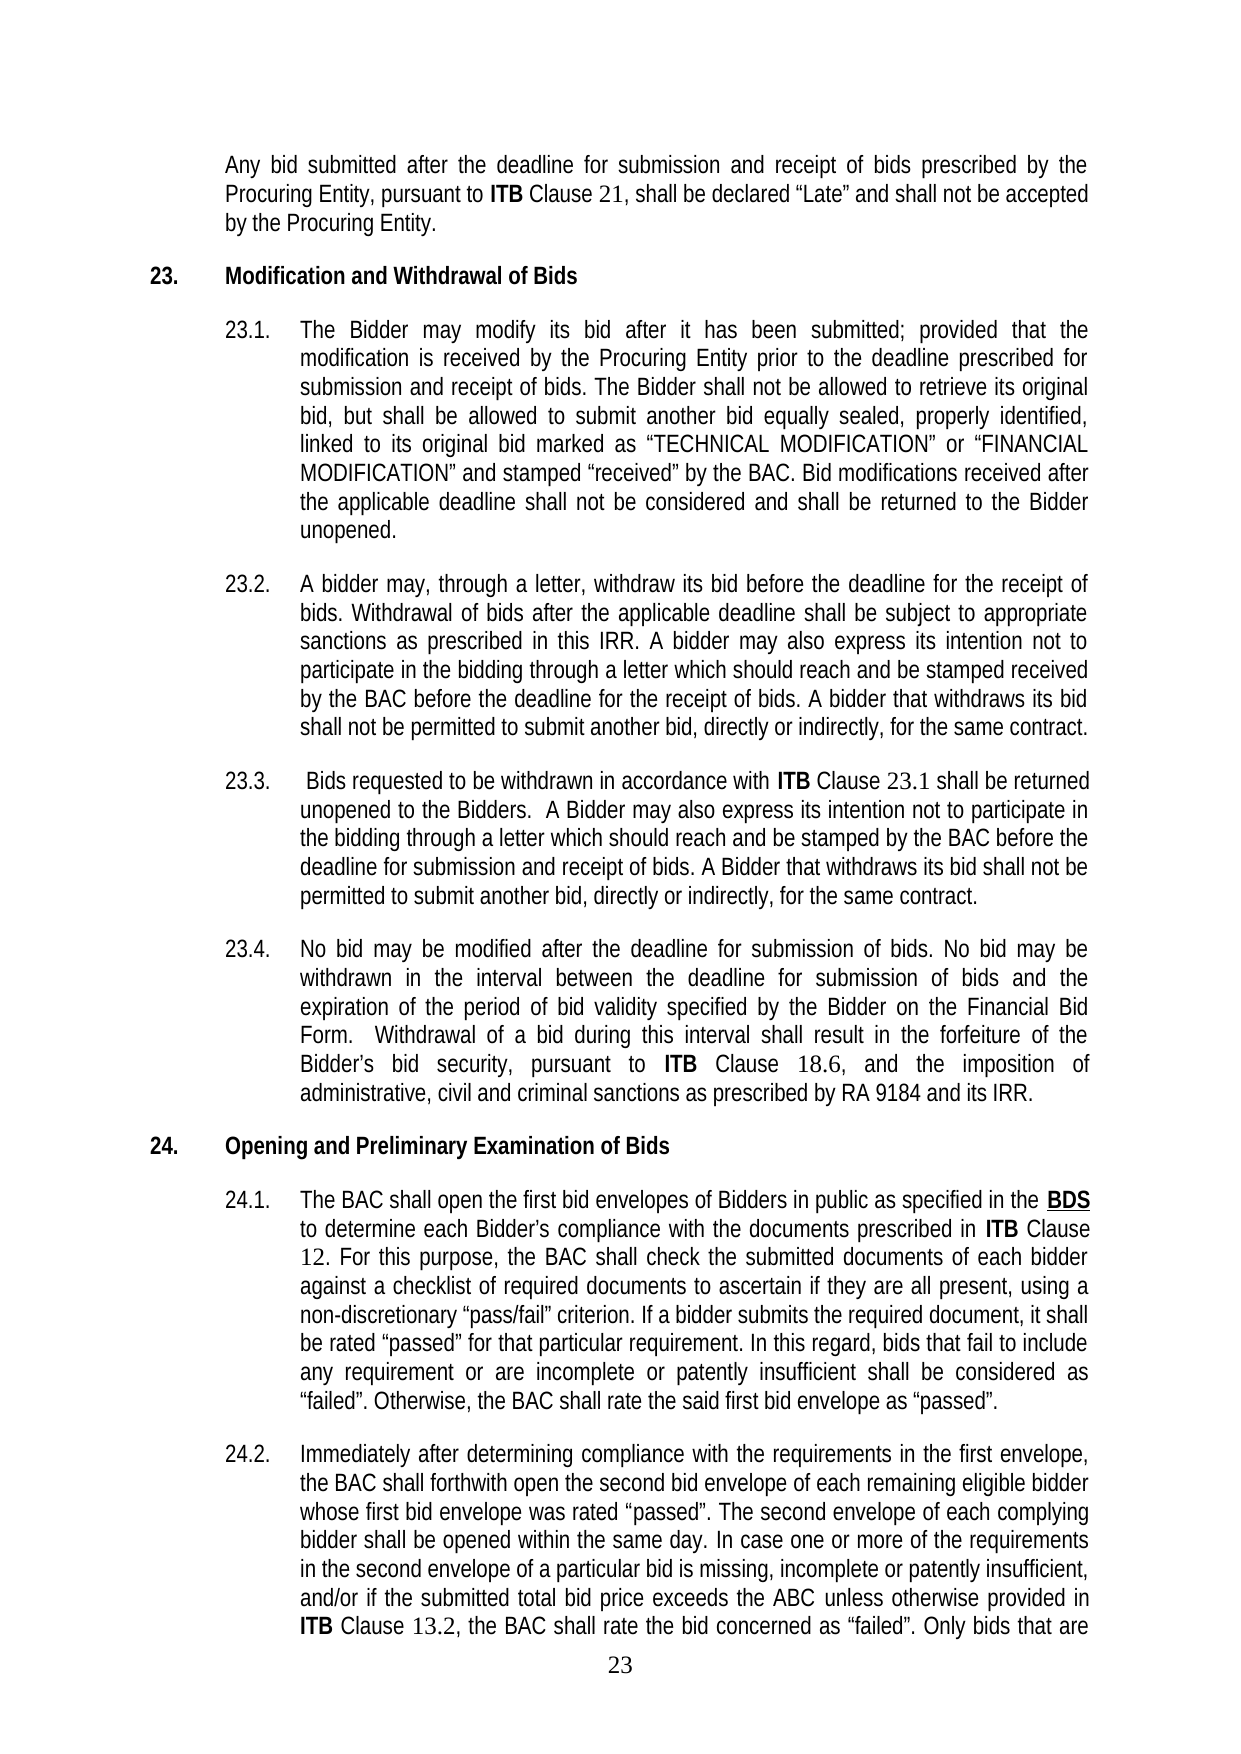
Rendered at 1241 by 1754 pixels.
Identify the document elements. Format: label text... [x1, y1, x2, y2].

subtitle Modification and Withdrawal of Bids [150, 261, 1090, 290]
text The BAC shall open the first bid envelopes of Bidders in public as specified in the BDS to determine each Bidder’s compliance with the documents prescribed in ITB Clause 12. For this purpose, the BAC shall check the submitted documents of each bidder against a checklist of required documents to ascertain if they are all present, using a non-discretionary “pass/fail” criterion. If a bidder submits the required document, it shall be rated “passed” for that particular requirement. In this regard, bids that fail to include any requirement or are incomplete or patently insufficient shall be considered as “failed”. Otherwise, the BAC shall rate the said first bid envelope as “passed”. [225, 1185, 1090, 1414]
text The Bidder may modify its bid after it has been submitted; provided that the modification is received by the Procuring Entity prior to the deadline prescribed for submission and receipt of bids. The Bidder shall not be allowed to retrieve its original bid, but shall be allowed to submit another bid equally sealed, properly identified, linked to its original bid marked as “TECHNICAL MODIFICATION” or “FINANCIAL MODIFICATION” and stamped “received” by the BAC. Bid modifications received after the applicable deadline shall not be considered and shall be returned to the Bidder unopened. [225, 315, 1090, 544]
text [225, 1439, 1090, 1640]
text Bids requested to be withdrawn in accordance with ITB Clause 23.1 shall be returned unopened to the Bidders. A Bidder may also express its intention not to participate in the bidding through a letter which should reach and be stamped by the BAC before the deadline for submission and receipt of bids. A Bidder that withdraws its bid shall not be permitted to submit another bid, directly or indirectly, for the same contract. [225, 766, 1090, 909]
list Any bid submitted after the deadline for submission and receipt of bids prescribed by the Procuring Entity, pursuant to ITB Clause 21, shall be declared “Late” and shall not be accepted by the Procuring Entity. [225, 150, 1090, 236]
subtitle Opening and Preliminary Examination of Bids [150, 1131, 1090, 1160]
text A bidder may, through a letter, withdraw its bid before the deadline for the receipt of bids. Withdrawal of bids after the applicable deadline shall be subject to appropriate sanctions as prescribed in this IRR. A bidder may also express its intention not to participate in the bidding through a letter which should reach and be stamped received by the BAC before the deadline for the receipt of bids. A bidder that withdraws its bid shall not be permitted to submit another bid, directly or indirectly, for the same contract. [225, 569, 1090, 741]
text No bid may be modified after the deadline for submission of bids. No bid may be withdrawn in the interval between the deadline for submission of bids and the expiration of the period of bid validity specified by the Bidder on the Financial Bid Form. Withdrawal of a bid during this interval shall result in the forfeiture of the Bidder’s bid security, pursuant to ITB Clause 18.6, and the imposition of administrative, civil and criminal sanctions as prescribed by RA 9184 and its IRR. [225, 934, 1090, 1106]
